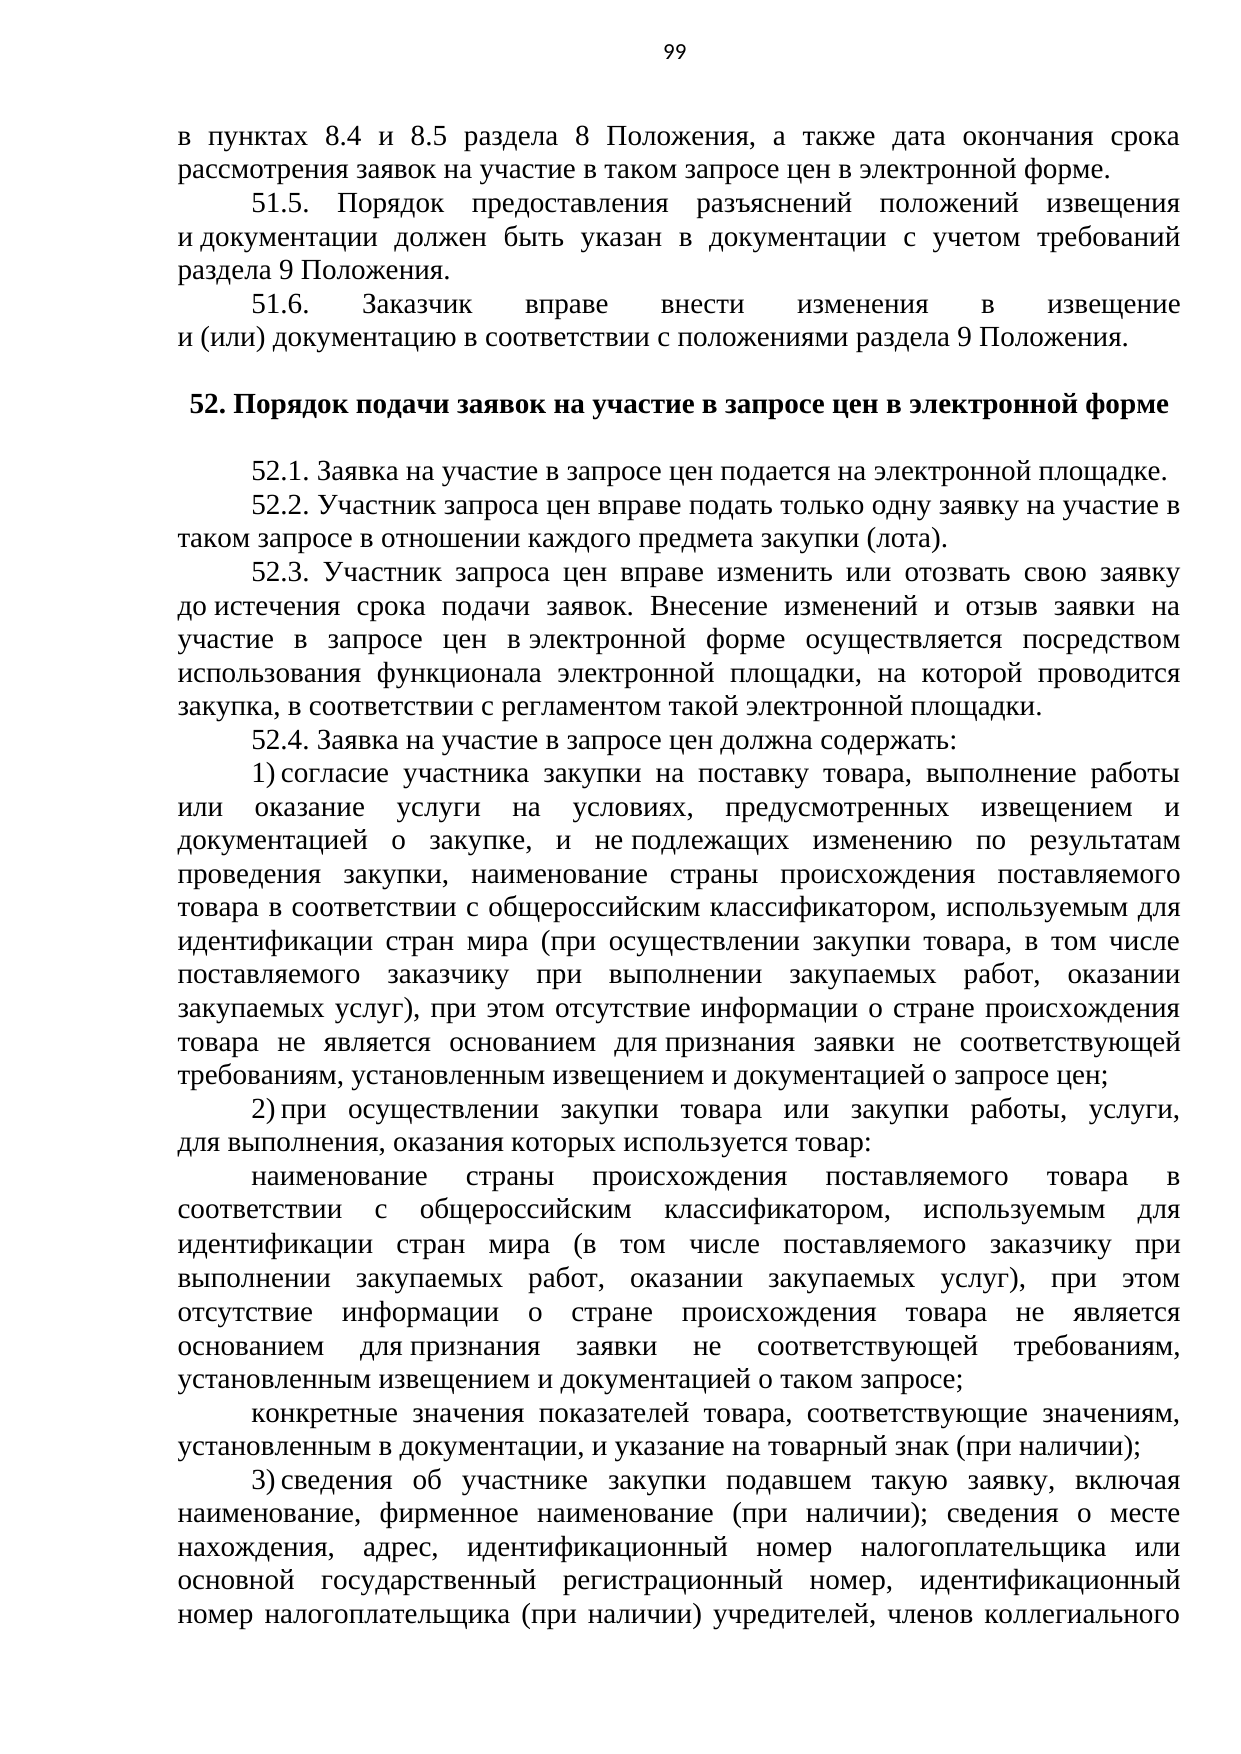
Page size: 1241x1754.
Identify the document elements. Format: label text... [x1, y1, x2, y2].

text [177, 118, 1181, 185]
text конкретные значения показателей товара, соответствующие значениям, установленным в документации, и указание на товарный знак (при наличии); [177, 1395, 1181, 1462]
text 52.4. Заявка на участие в запросе цен должна содержать: [177, 722, 1181, 755]
text 51.6. Заказчик вправе внести изменения в извещение и (или) документацию в соответствии с положениями раздела 9 Положения. [177, 286, 1181, 353]
text 51.5. Порядок предоставления разъяснений положений извещения и документации должен быть указан в документации с учетом требований раздела 9 Положения. [177, 185, 1181, 286]
list согласие участника закупки на поставку товара, выполнение работы или оказание услуги на условиях, предусмотренных извещением и документацией о закупке, и не подлежащих изменению по результатам проведения закупки, наименование страны происхождения поставляемого товара в соответствии с общероссийским классификатором, используемым для идентификации стран мира (при осуществлении закупки товара, в том числе поставляемого заказчику при выполнении закупаемых работ, оказании закупаемых услуг), при этом отсутствие информации о стране происхождения товара не является основанием для признания заявки не соответствующей требованиям, установленным извещением и документацией о запросе цен; [177, 755, 1181, 1091]
text наименование страны происхождения поставляемого товара в соответствии с общероссийским классификатором, используемым для идентификации стран мира (в том числе поставляемого заказчику при выполнении закупаемых работ, оказании закупаемых услуг), при этом отсутствие информации о стране происхождения товара не является основанием для признания заявки не соответствующей требованиям, установленным извещением и документацией о таком запросе; [177, 1158, 1181, 1395]
list при осуществлении закупки товара или закупки работы, услуги, для выполнения, оказания которых используется товар: [177, 1091, 1181, 1158]
text 52.3. Участник запроса цен вправе изменить или отозвать свою заявку до истечения срока подачи заявок. Внесение изменений и отзыв заявки на участие в запросе цен в электронной форме осуществляется посредством использования функционала электронной площадки, на которой проводится закупка, в соответствии с регламентом такой электронной площадки. [177, 554, 1181, 722]
subtitle 52. Порядок подачи заявок на участие в запросе цен в электронной форме [177, 386, 1181, 420]
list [177, 1462, 1181, 1629]
text 52.1. Заявка на участие в запросе цен подается на электронной площадке. [177, 453, 1181, 487]
text 52.2. Участник запроса цен вправе подать только одну заявку на участие в таком запросе в отношении каждого предмета закупки (лота). [177, 487, 1181, 554]
